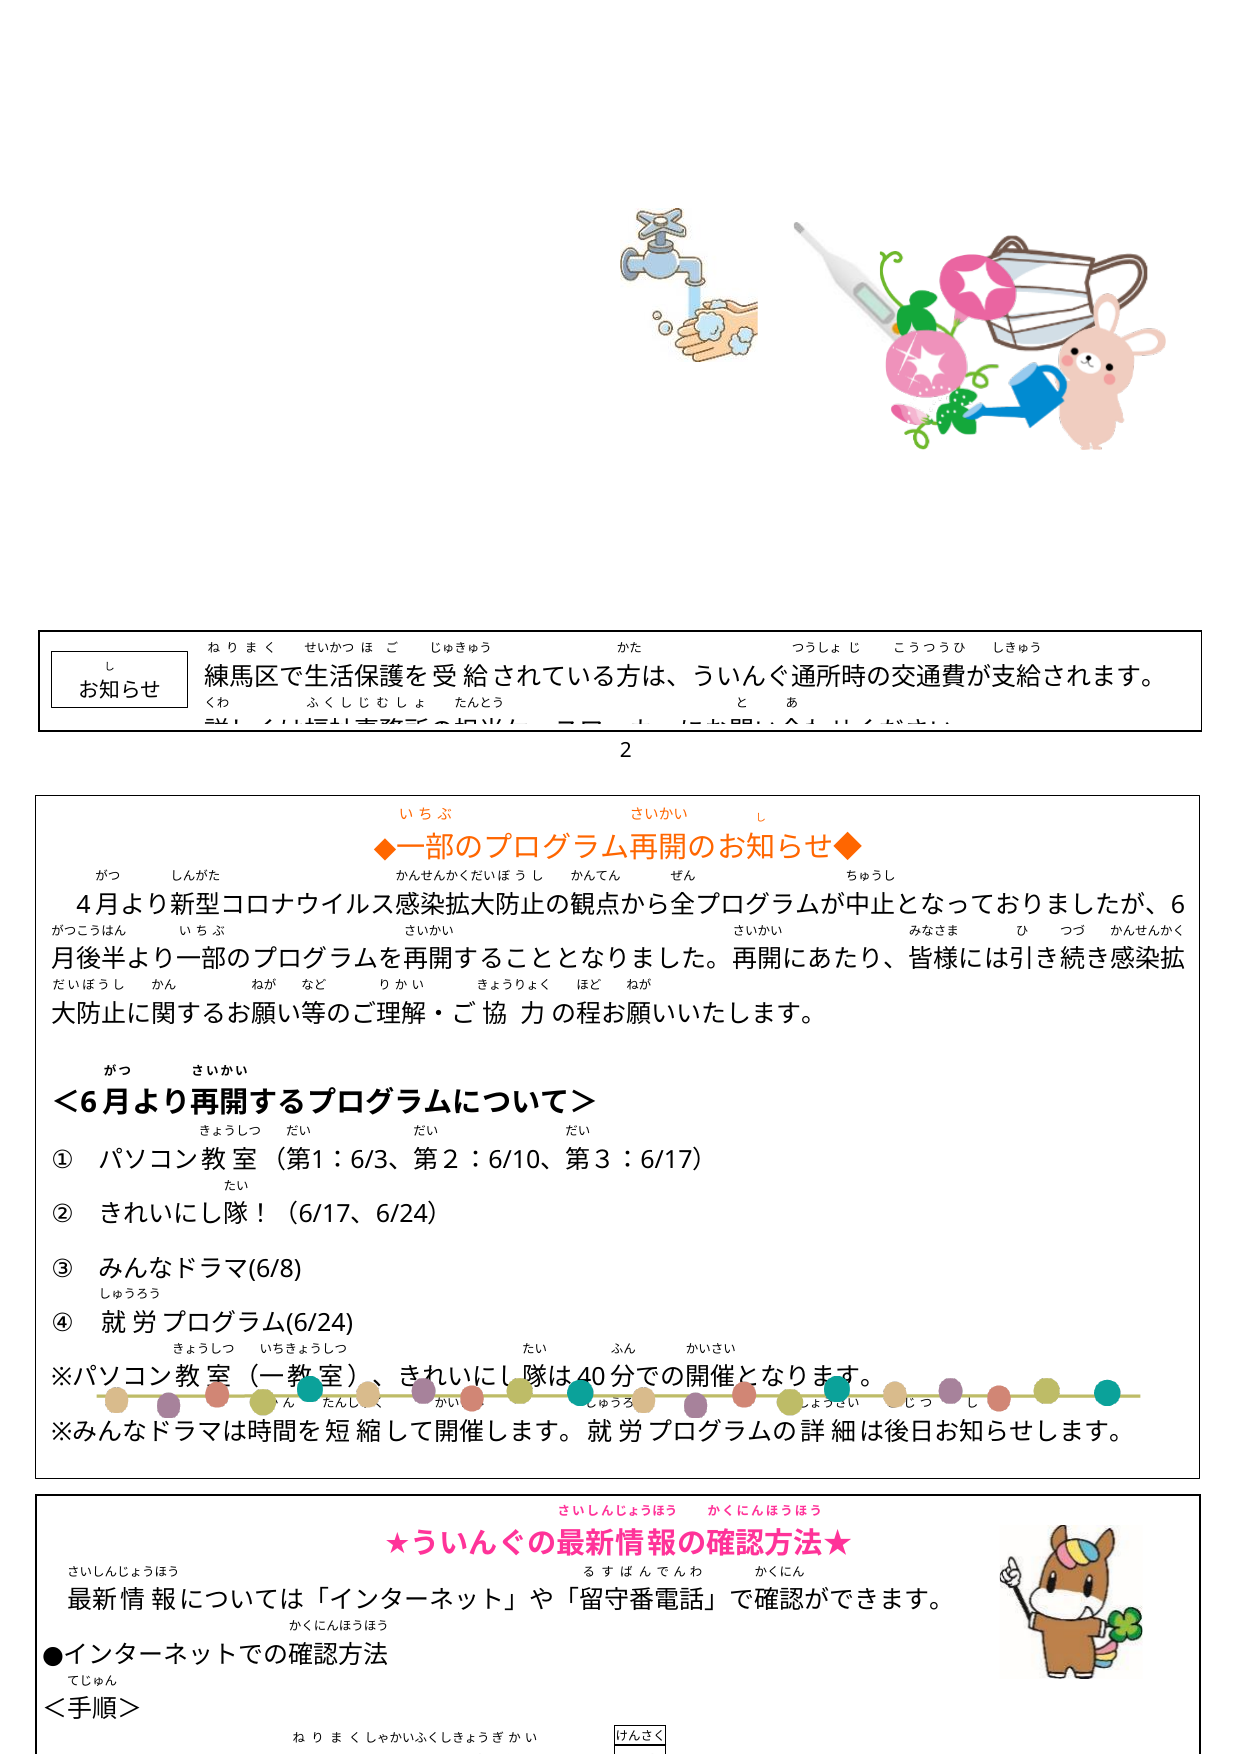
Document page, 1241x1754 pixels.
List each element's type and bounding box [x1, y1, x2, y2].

picture [620, 208, 758, 362]
picture [96, 1376, 1141, 1418]
picture [999, 1525, 1143, 1679]
picture [793, 222, 1166, 450]
